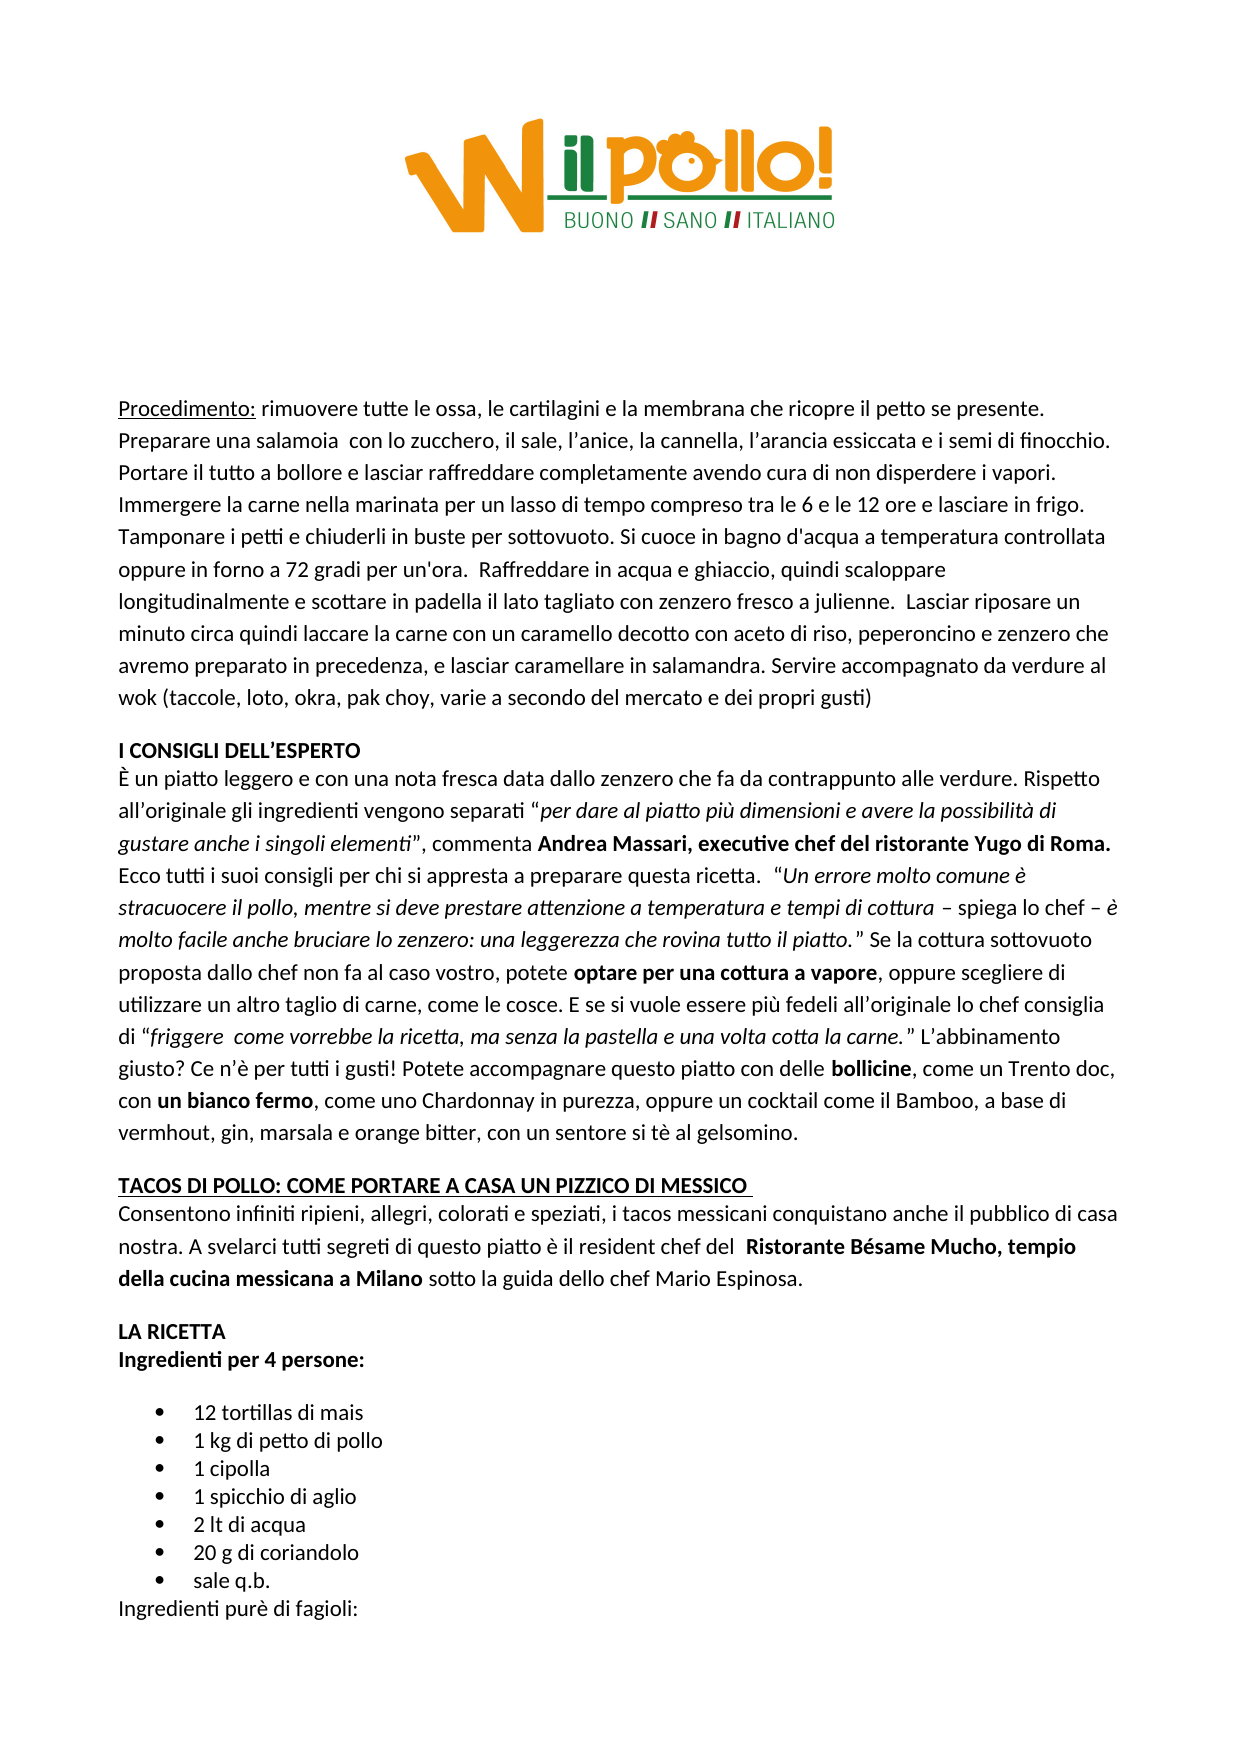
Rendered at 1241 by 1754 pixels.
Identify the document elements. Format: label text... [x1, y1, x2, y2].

list 2 lt di acqua [156, 1510, 1122, 1538]
text Procedimento: rimuovere tutte le ossa, le cartilagini e la membrana che ricopre il petto se presente. Preparare una salamoia con lo zucchero, il sale, l’anice, la cannella, l’arancia essiccata e i semi di finocchio. Portare il tutto a bollore e lasciar raffreddare completamente avendo cura di non disperdere i vapori. Immergere la carne nella marinata per un lasso di tempo compreso tra le 6 e le 12 ore e lasciare in frigo. Tamponare i petti e chiuderli in buste per sottovuoto. Si cuoce in bagno d'acqua a temperatura controllata oppure in forno a 72 gradi per un'ora. Raffreddare in acqua e ghiaccio, quindi scaloppare longitudinalmente e scottare in padella il lato tagliato con zenzero fresco a julienne. Lasciar riposare un minuto circa quindi laccare la carne con un caramello decotto con aceto di riso, peperoncino e zenzero che avremo preparato in precedenza, e lasciar caramellare in salamandra. Servire accompagnato da verdure al wok (taccole, loto, okra, pak choy, varie a secondo del mercato e dei propri gusti) [118, 394, 1122, 711]
list 1 cipolla [156, 1454, 1122, 1482]
text Consentono infiniti ripieni, allegri, colorati e speziati, i tacos messicani conquistano anche il pubblico di casa nostra. A svelarci tutti segreti di questo piatto è il resident chef del Ristorante Bésame Mucho, tempio della cucina messicana a Milano sotto la guida dello chef Mario Espinosa. [118, 1199, 1122, 1292]
text TACOS DI POLLO: COME PORTARE A CASA UN PIZZICO DI MESSICO [118, 1172, 1122, 1199]
text È un piatto leggero e con una nota fresca data dallo zenzero che fa da contrappunto alle verdure. Rispetto all’originale gli ingredienti vengono separati “per dare al piatto più dimensioni e avere la possibilità di gustare anche i singoli elementi”, commenta Andrea Massari, executive chef del ristorante Yugo di Roma. Ecco tutti i suoi consigli per chi si appresta a preparare questa ricetta. “Un errore molto comune è stracuocere il pollo, mentre si deve prestare attenzione a temperatura e tempi di cottura – spiega lo chef – è molto facile anche bruciare lo zenzero: una leggerezza che rovina tutto il piatto.” Se la cottura sottovuoto proposta dallo chef non fa al caso vostro, potete optare per una cottura a vapore, oppure scegliere di utilizzare un altro taglio di carne, come le cosce. E se si vuole essere più fedeli all’originale lo chef consiglia di “friggere come vorrebbe la ricetta, ma senza la pastella e una volta cotta la carne.” L’abbinamento giusto? Ce n’è per tutti i gusti! Potete accompagnare questo piatto con delle bollicine, come un Trento doc, con un bianco fermo, come uno Chardonnay in purezza, oppure un cocktail come il Bamboo, a base di vermhout, gin, marsala e orange bitter, con un sentore si tè al gelsomino. [118, 764, 1122, 1147]
picture [0, 73, 1241, 260]
text I CONSIGLI DELL’ESPERTO [118, 736, 1122, 764]
list 1 kg di petto di pollo [156, 1426, 1122, 1454]
list 20 g di coriandolo [156, 1538, 1122, 1566]
list 12 tortillas di mais [156, 1398, 1122, 1426]
list sale q.b. [156, 1566, 1122, 1594]
text Ingredienti purè di fagioli: [118, 1594, 1122, 1622]
text LA RICETTA [118, 1317, 1122, 1345]
text Ingredienti per 4 persone: [118, 1345, 1122, 1373]
list 1 spicchio di aglio [156, 1482, 1122, 1510]
